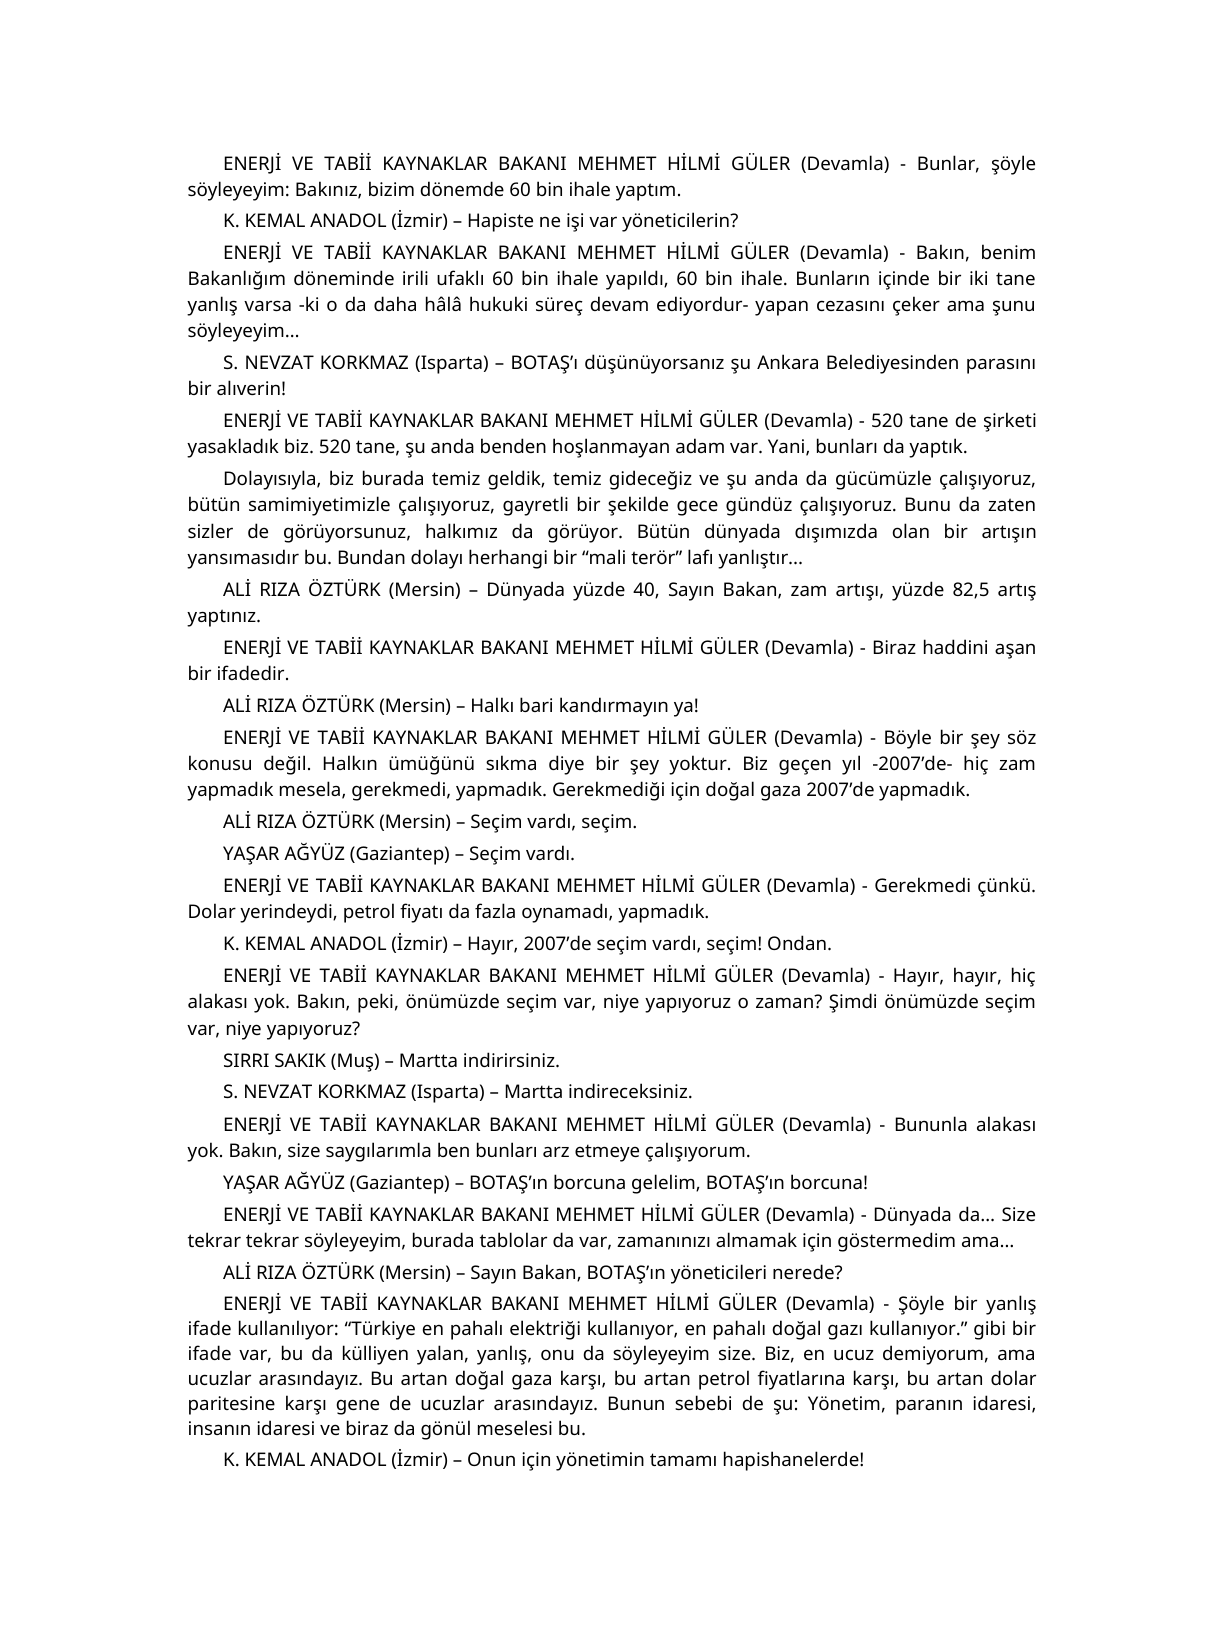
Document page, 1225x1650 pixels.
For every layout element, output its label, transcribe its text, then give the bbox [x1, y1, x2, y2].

text K. KEMAL ANADOL (İzmir) – Hapiste ne işi var yöneticilerin? [187, 207, 1037, 232]
text YAŞAR AĞYÜZ (Gaziantep) – BOTAŞ’ın borcuna gelelim, BOTAŞ’ın borcuna! [187, 1168, 1037, 1194]
text ENERJİ VE TABİİ KAYNAKLAR BAKANI MEHMET HİLMİ GÜLER (Devamla) - Bunlar, şöyle söyleyeyim: Bakınız, bizim dönemde 60 bin ihale yaptım. [187, 150, 1037, 201]
text ENERJİ VE TABİİ KAYNAKLAR BAKANI MEHMET HİLMİ GÜLER (Devamla) - Bununla alakası yok. Bakın, size saygılarımla ben bunları arz etmeye çalışıyorum. [187, 1110, 1037, 1162]
text ENERJİ VE TABİİ KAYNAKLAR BAKANI MEHMET HİLMİ GÜLER (Devamla) - 520 tane de şirketi yasakladık biz. 520 tane, şu anda benden hoşlanmayan adam var. Yani, bunları da yaptık. [187, 407, 1037, 459]
text ALİ RIZA ÖZTÜRK (Mersin) – Halkı bari kandırmayın ya! [187, 692, 1037, 718]
text SIRRI SAKIK (Muş) – Martta indirirsiniz. [187, 1046, 1037, 1072]
text ENERJİ VE TABİİ KAYNAKLAR BAKANI MEHMET HİLMİ GÜLER (Devamla) - Gerekmedi çünkü. Dolar yerindeydi, petrol fiyatı da fazla oynamadı, yapmadık. [187, 872, 1037, 924]
text S. NEVZAT KORKMAZ (Isparta) – Martta indireceksiniz. [187, 1078, 1037, 1104]
text ALİ RIZA ÖZTÜRK (Mersin) – Sayın Bakan, BOTAŞ’ın yöneticileri nerede? [187, 1258, 1037, 1284]
text K. KEMAL ANADOL (İzmir) – Onun için yönetimin tamamı hapishanelerde! [187, 1446, 1037, 1471]
text ALİ RIZA ÖZTÜRK (Mersin) – Dünyada yüzde 40, Sayın Bakan, zam artışı, yüzde 82,5 artış yaptınız. [187, 575, 1037, 628]
text ENERJİ VE TABİİ KAYNAKLAR BAKANI MEHMET HİLMİ GÜLER (Devamla) - Şöyle bir yanlış ifade kullanılıyor: “Türkiye en pahalı elektriği kullanıyor, en pahalı doğal gazı kullanıyor.” gibi bir ifade var, bu da külliyen yalan, yanlış, onu da söyleyeyim size. Biz, en ucuz demiyorum, ama ucuzlar arasındayız. Bu artan doğal gaza karşı, bu artan petrol fiyatlarına karşı, bu artan dolar paritesine karşı gene de ucuzlar arasındayız. Bunun sebebi de şu: Yönetim, paranın idaresi, insanın idaresi ve biraz da gönül meselesi bu. [187, 1290, 1037, 1440]
text ENERJİ VE TABİİ KAYNAKLAR BAKANI MEHMET HİLMİ GÜLER (Devamla) - Dünyada da… Size tekrar tekrar söyleyeyim, burada tablolar da var, zamanınızı almamak için göstermedim ama… [187, 1200, 1037, 1252]
text ENERJİ VE TABİİ KAYNAKLAR BAKANI MEHMET HİLMİ GÜLER (Devamla) - Böyle bir şey söz konusu değil. Halkın ümüğünü sıkma diye bir şey yoktur. Biz geçen yıl -2007’de- hiç zam yapmadık mesela, gerekmedi, yapmadık. Gerekmediği için doğal gaza 2007’de yapmadık. [187, 723, 1037, 802]
text ALİ RIZA ÖZTÜRK (Mersin) – Seçim vardı, seçim. [187, 808, 1037, 834]
text K. KEMAL ANADOL (İzmir) – Hayır, 2007’de seçim vardı, seçim! Ondan. [187, 930, 1037, 956]
text ENERJİ VE TABİİ KAYNAKLAR BAKANI MEHMET HİLMİ GÜLER (Devamla) - Biraz haddini aşan bir ifadedir. [187, 633, 1037, 686]
text Dolayısıyla, biz burada temiz geldik, temiz gideceğiz ve şu anda da gücümüzle çalışıyoruz, bütün samimiyetimizle çalışıyoruz, gayretli bir şekilde gece gündüz çalışıyoruz. Bunu da zaten sizler de görüyorsunuz, halkımız da görüyor. Bütün dünyada dışımızda olan bir artışın yansımasıdır bu. Bundan dolayı herhangi bir “mali terör” lafı yanlıştır... [187, 465, 1037, 569]
text YAŞAR AĞYÜZ (Gaziantep) – Seçim vardı. [187, 840, 1037, 866]
text ENERJİ VE TABİİ KAYNAKLAR BAKANI MEHMET HİLMİ GÜLER (Devamla) - Bakın, benim Bakanlığım döneminde irili ufaklı 60 bin ihale yapıldı, 60 bin ihale. Bunların içinde bir iki tane yanlış varsa -ki o da daha hâlâ hukuki süreç devam ediyordur- yapan cezasını çeker ama şunu söyleyeyim… [187, 238, 1037, 343]
text S. NEVZAT KORKMAZ (Isparta) – BOTAŞ’ı düşünüyorsanız şu Ankara Belediyesinden parasını bir alıverin! [187, 349, 1037, 401]
text ENERJİ VE TABİİ KAYNAKLAR BAKANI MEHMET HİLMİ GÜLER (Devamla) - Hayır, hayır, hiç alakası yok. Bakın, peki, önümüzde seçim var, niye yapıyoruz o zaman? Şimdi önümüzde seçim var, niye yapıyoruz? [187, 962, 1037, 1040]
